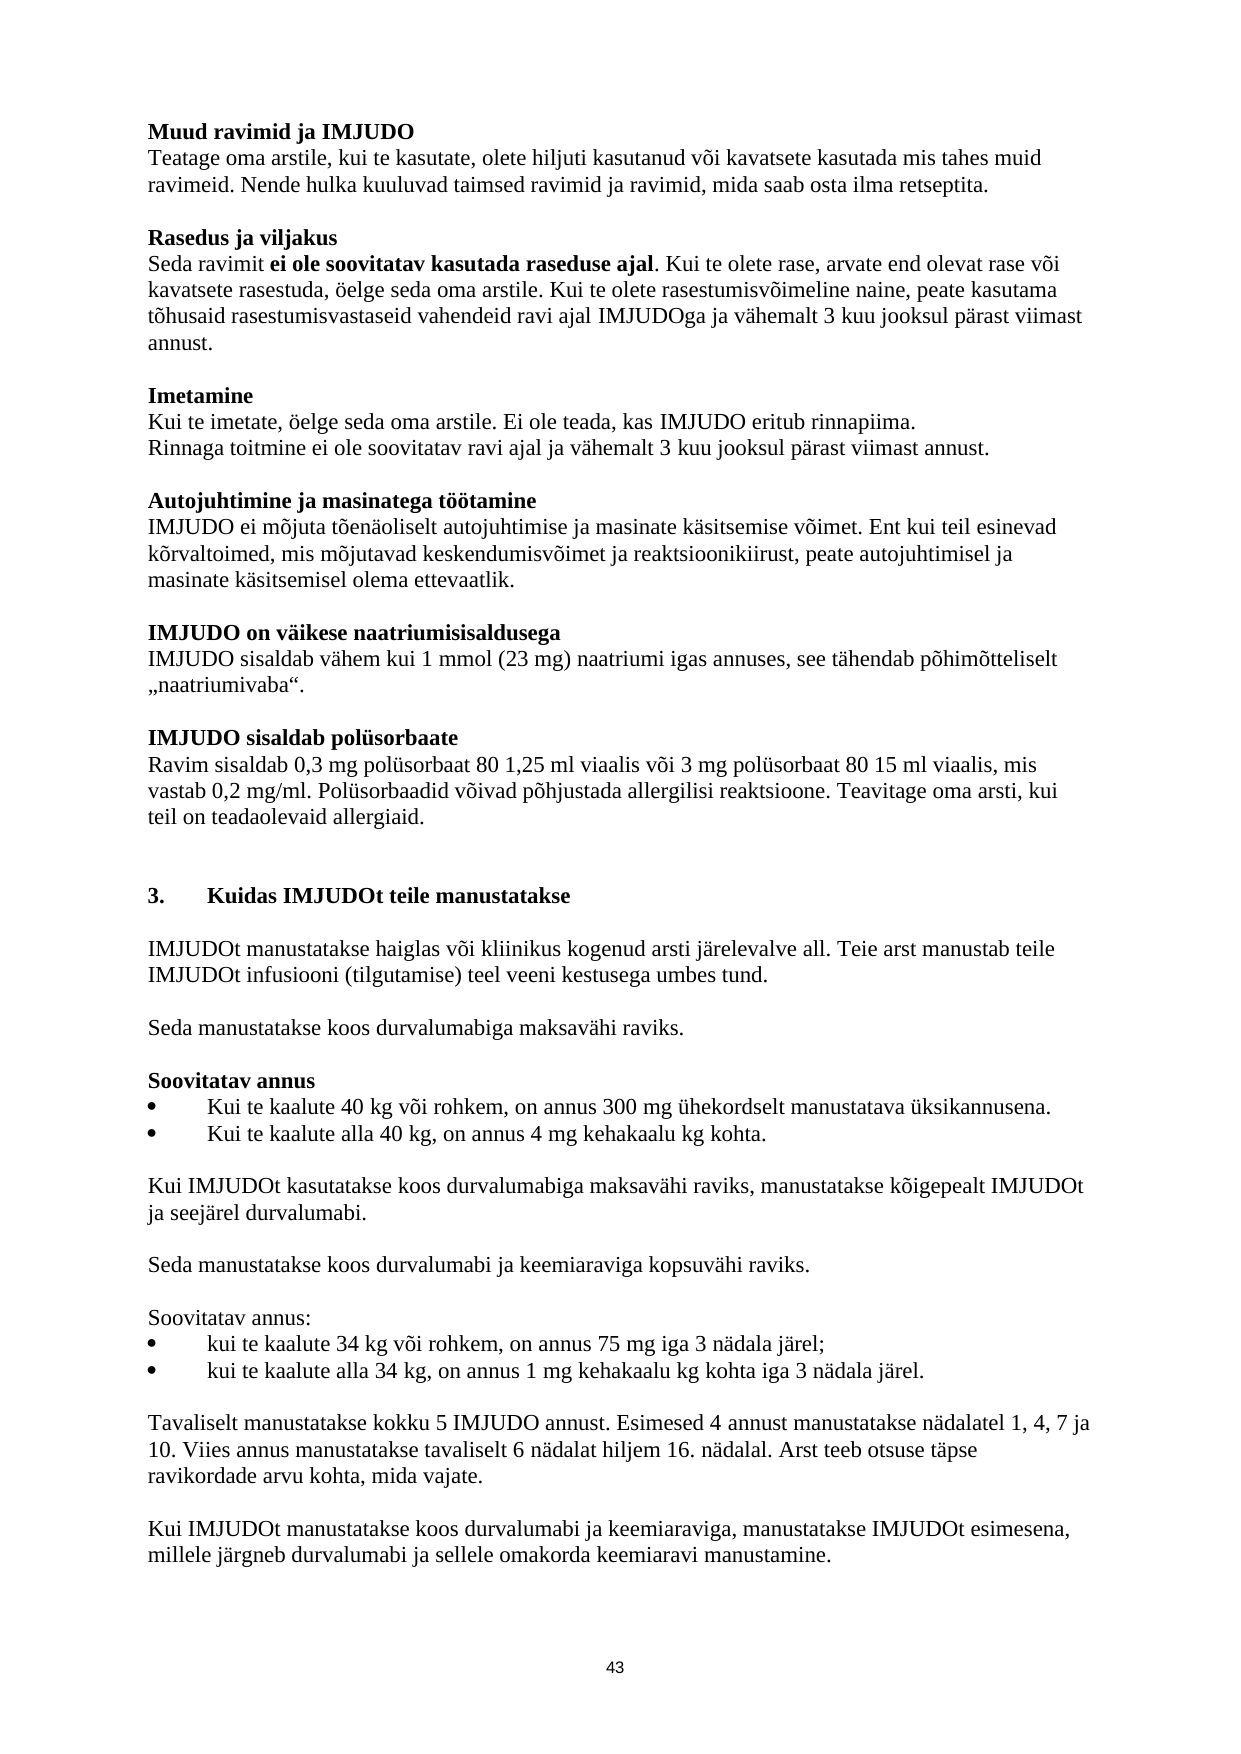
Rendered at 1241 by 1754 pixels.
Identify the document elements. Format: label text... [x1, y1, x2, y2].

list Autojuhtimine ja masinatega töötamine [148, 487, 1092, 513]
text kui te kaalute alla 34 kg, on annus 1 mg kehakaalu kg kohta iga 3 nädala järel. [148, 1357, 1093, 1383]
list IMJUDO on väikese naatriumisisaldusega [148, 619, 1092, 645]
list Rinnaga toitmine ei ole soovitatav ravi ajal ja vähemalt 3 kuu jooksul pärast viimast annust. [148, 434, 1092, 461]
list Imetamine [148, 382, 1092, 408]
list Rasedus ja viljakus [148, 223, 1092, 250]
text Kui te kaalute alla 40 kg, on annus 4 mg kehakaalu kg kohta. [148, 1119, 1093, 1146]
list Teatage oma arstile, kui te kasutate, olete hiljuti kasutanud või kavatsete kasutada mis tahes muid ravimeid. Nende hulka kuuluvad taimsed ravimid ja ravimid, mida saab osta ilma retseptita. [148, 144, 1093, 197]
text Ravim sisaldab 0,3 mg polüsorbaat 80 1,25 ml viaalis või 3 mg polüsorbaat 80 15 ml viaalis, mis vastab 0,2 mg/ml. Polüsorbaadid võivad põhjustada allergilisi reaktsioone. Teavitage oma arsti, kui teil on teadaolevaid allergiaid. [148, 751, 1092, 830]
list Soovitatav annus: [148, 1304, 1093, 1330]
text IMJUDO sisaldab polüsorbaate [148, 724, 1092, 751]
list Kui IMJUDOt kasutatakse koos durvalumabiga maksavähi raviks, manustatakse kõigepealt IMJUDOt ja seejärel durvalumabi. [148, 1172, 1093, 1225]
list Soovitatav annus [148, 1067, 1093, 1093]
list Kui te imetate, öelge seda oma arstile. Ei ole teada, kas IMJUDO eritub rinnapiima. [148, 408, 1092, 434]
list Tavaliselt manustatakse kokku 5 IMJUDO annust. Esimesed 4 annust manustatakse nädalatel 1, 4, 7 ja 10. Viies annus manustatakse tavaliselt 6 nädalat hiljem 16. nädalal. Arst teeb otsuse täpse ravikordade arvu kohta, mida vajate. [148, 1409, 1093, 1488]
list Seda ravimit ei ole soovitatav kasutada raseduse ajal. Kui te olete rase, arvate end olevat rase või kavatsete rasestuda, öelge seda oma arstile. Kui te olete rasestumisvõimeline naine, peate kasutama tõhusaid rasestumisvastaseid vahendeid ravi ajal IMJUDOga ja vähemalt 3 kuu jooksul pärast viimast annust. [148, 250, 1092, 355]
list IMJUDO ei mõjuta tõenäoliselt autojuhtimise ja masinate käsitsemise võimet. Ent kui teil esinevad kõrvaltoimed, mis mõjutavad keskendumisvõimet ja reaktsioonikiirust, peate autojuhtimisel ja masinate käsitsemisel olema ettevaatlik. [148, 513, 1093, 592]
list Seda manustatakse koos durvalumabi ja keemiaraviga kopsuvähi raviks. [148, 1251, 1093, 1278]
list IMJUDOt manustatakse haiglas või kliinikus kogenud arsti järelevalve all. Teie arst manustab teile IMJUDOt infusiooni (tilgutamise) teel veeni kestusega umbes tund. [148, 935, 1093, 988]
text 3. Kuidas IMJUDOt teile manustatakse [147, 882, 1093, 909]
list Kui IMJUDOt manustatakse koos durvalumabi ja keemiaraviga, manustatakse IMJUDOt esimesena, millele järgneb durvalumabi ja sellele omakorda keemiaravi manustamine. [148, 1515, 1093, 1568]
text Kui te kaalute 40 kg või rohkem, on annus 300 mg ühekordselt manustatava üksikannusena. [148, 1093, 1093, 1119]
list Seda manustatakse koos durvalumabiga maksavähi raviks. [148, 1014, 1093, 1041]
list Muud ravimid ja IMJUDO [148, 118, 1093, 144]
text kui te kaalute 34 kg või rohkem, on annus 75 mg iga 3 nädala järel; [148, 1330, 1093, 1357]
text IMJUDO sisaldab vähem kui 1 mmol (23 mg) naatriumi igas annuses, see tähendab põhimõtteliselt „naatriumivaba“. [148, 645, 1092, 698]
